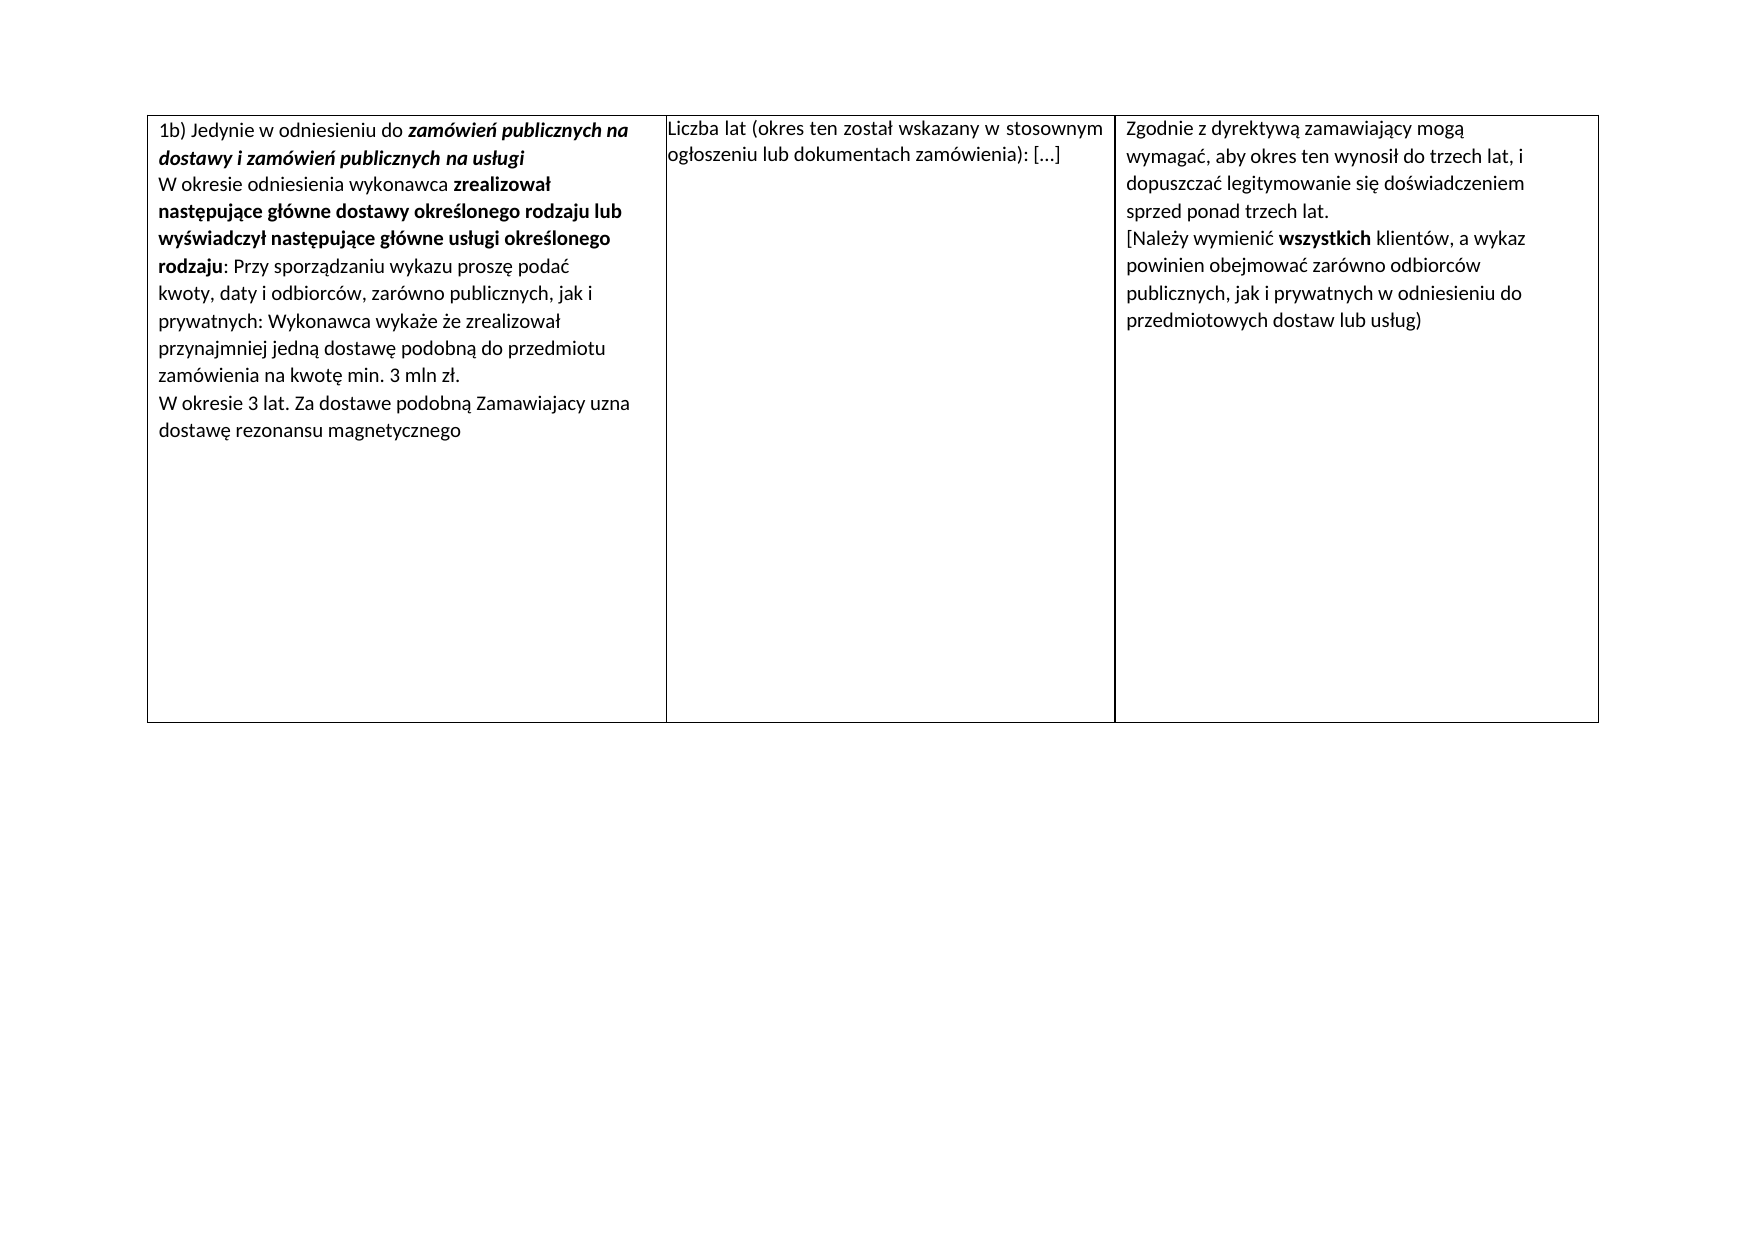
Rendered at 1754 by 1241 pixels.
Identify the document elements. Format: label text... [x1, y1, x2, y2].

table_cell 1b) Jedynie w odniesieniu do zamówień publicznych na dostawy i zamówień publicznych na usługi W okresie odniesienia wykonawca zrealizował następujące główne dostawy określonego rodzaju lub wyświadczył następujące główne usługi określonego rodzaju: Przy sporządzaniu wykazu proszę podać kwoty, daty i odbiorców, zarówno publicznych, jak i prywatnych: Wykonawca wykaże że zrealizował przynajmniej jedną dostawę podobną do przedmiotu zamówienia na kwotę min. 3 mln zł. W okresie 3 lat. Za dostawe podobną Zamawiajacy uzna dostawę rezonansu magnetycznego [148, 116, 666, 722]
table_cell Liczba lat (okres ten został wskazany w stosownym ogłoszeniu lub dokumentach zamówienia): […] [667, 116, 1114, 722]
table_cell Zgodnie z dyrektywą zamawiający mogą wymagać, aby okres ten wynosił do trzech lat, i dopuszczać legitymowanie się doświadczeniem sprzed ponad trzech lat. [Należy wymienić wszystkich klientów, a wykaz powinien obejmować zarówno odbiorców publicznych, jak i prywatnych w odniesieniu do przedmiotowych dostaw lub usług) [1116, 116, 1598, 722]
